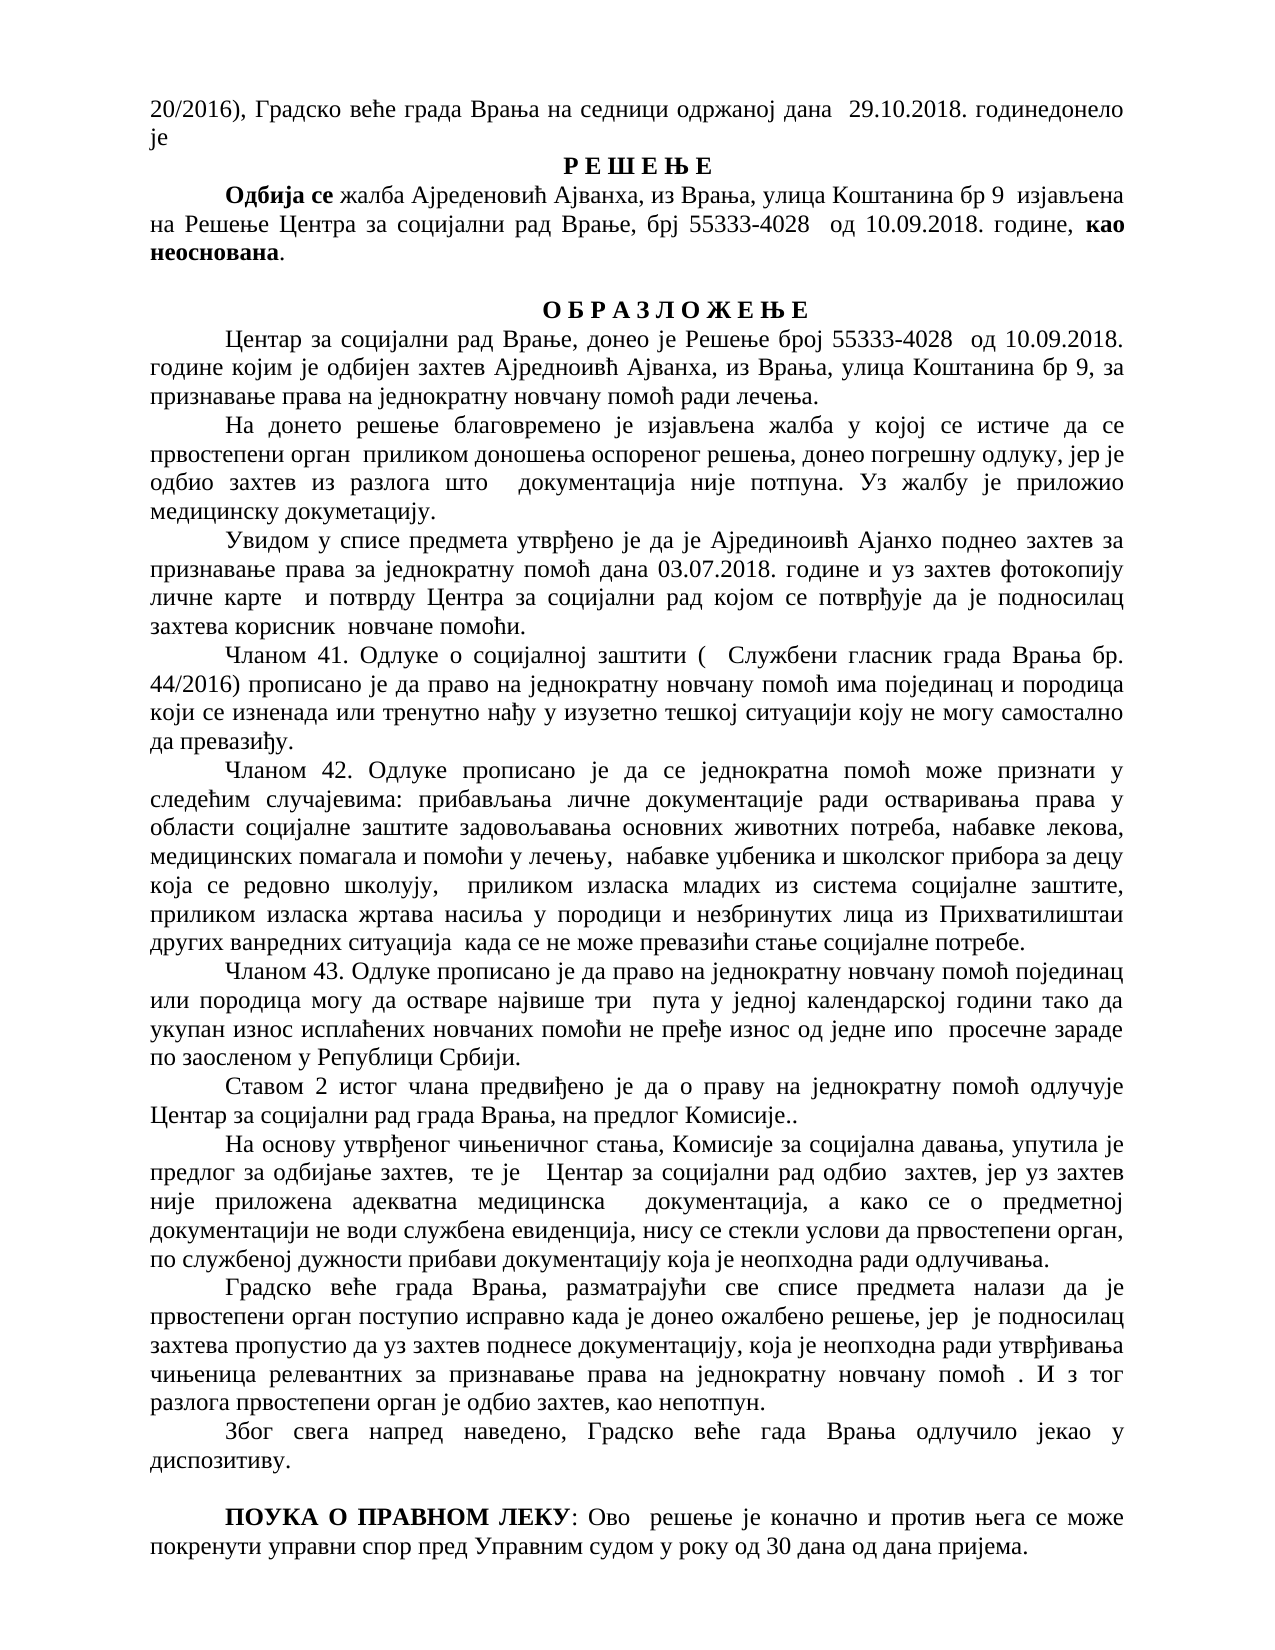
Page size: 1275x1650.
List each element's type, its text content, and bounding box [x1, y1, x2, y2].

text Ставом 2 истог члана предвиђено је да о праву на једнократну помоћ одлучује Центар за социјални рад града Врања, на предлог Комисије.. [150, 1071, 1125, 1129]
text Чланом 42. Одлуке прописано је да се једнократна помоћ може признати у следећим случајевима: прибављања личне документације ради остваривања права у области социјалне заштите задовољавања основних животних потреба, набавке лекова, медицинских помагала и помоћи у лечењу, набавке уџбеника и школског прибора за децу која се редовно школују, приликом изласка младих из система социјалне заштите, приликом изласка жртава насиља у породици и незбринутих лица из Прихватилиштаи других ванредних ситуација када се не може превазићи стање социјалне потребе. [150, 755, 1125, 956]
text На основу утврђеног чињеничног стања, Комисије за социјална давања, упутила је предлог за одбијање захтев, те је Центар за социјални рад одбио захтев, јер уз захтев није приложена адекватна медицинска документација, а како се о предметној документацији не води службена евиденција, нису се стекли услови да првостепени орган, по службеној дужности прибави документацију која је неопходна ради одлучивања. [150, 1129, 1125, 1272]
text На донето решење благовремено је изјављена жалба у којој се истиче да се првостепени орган приликом доношења оспореног решења, донео погрешну одлуку, јер је одбио захтев из разлога што документација није потпуна. Уз жалбу је приложио медицинску докуметацију. [150, 410, 1125, 525]
text ПОУКА О ПРАВНОМ ЛЕКУ: Ово решење је коначно и против њега се може покренути управни спор пред Управним судом у року од 30 дана од дана пријема. [150, 1502, 1125, 1560]
text Градско веће града Врања, разматрајући све списе предмета налази да је првостепени орган поступио исправно када је донео ожалбено решење, јер је подносилац захтева пропустио да уз захтев поднесе документацију, која је неопходна ради утврђивања чињеница релевантних за признавање права на једнократну новчану помоћ . И з тог разлога првостепени орган је одбио захтев, као непотпун. [150, 1272, 1125, 1416]
text Чланом 41. Одлуке о социјалној заштити ( Службени гласник града Врања бр. 44/2016) прописано је да право на једнократну новчану помоћ има појединац и породица који се изненада или тренутно нађу у изузетно тешкој ситуацији коју не могу самостално да превазиђу. [150, 640, 1125, 755]
text Чланом 43. Одлуке прописано је да право на једнократну новчану помоћ појединац или породица могу да остваре највише три пута у једној календарској години тако да укупан износ исплаћених новчаних помоћи не пређе износ од једне ипо просечне зараде по заосленом у Републици Србији. [150, 956, 1125, 1071]
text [150, 94, 1125, 151]
text О Б Р А З Л О Ж Е Њ Е [150, 295, 1125, 324]
text Центар за социјални рад Врање, донео је Решење број 55333-4028 од 10.09.2018. године којим је одбијен захтев Ајредноивћ Ајванха, из Врања, улица Коштанина бр 9, за признавање права на једнократну новчану помоћ ради лечења. [150, 324, 1125, 410]
text Р Е Ш Е Њ Е [150, 151, 1125, 180]
text Увидом у списе предмета утврђено је да је Ајрединоивћ Ајанхо поднео захтев за признавање права за једнократну помоћ дана 03.07.2018. године и уз захтев фотокопију личне карте и потврду Центра за социјални рад којом се потврђује да је подносилац захтева корисник новчане помоћи. [150, 525, 1125, 640]
text Одбија се жалба Ајреденовић Ајванха, из Врања, улица Коштанина бр 9 изјављена на Решење Центра за социјални рад Врање, брј 55333-4028 од 10.09.2018. године, као неоснована. [150, 180, 1125, 266]
text Због свега напред наведено, Градско веће гада Врања одлучило јекао у диспозитиву. [150, 1416, 1125, 1474]
